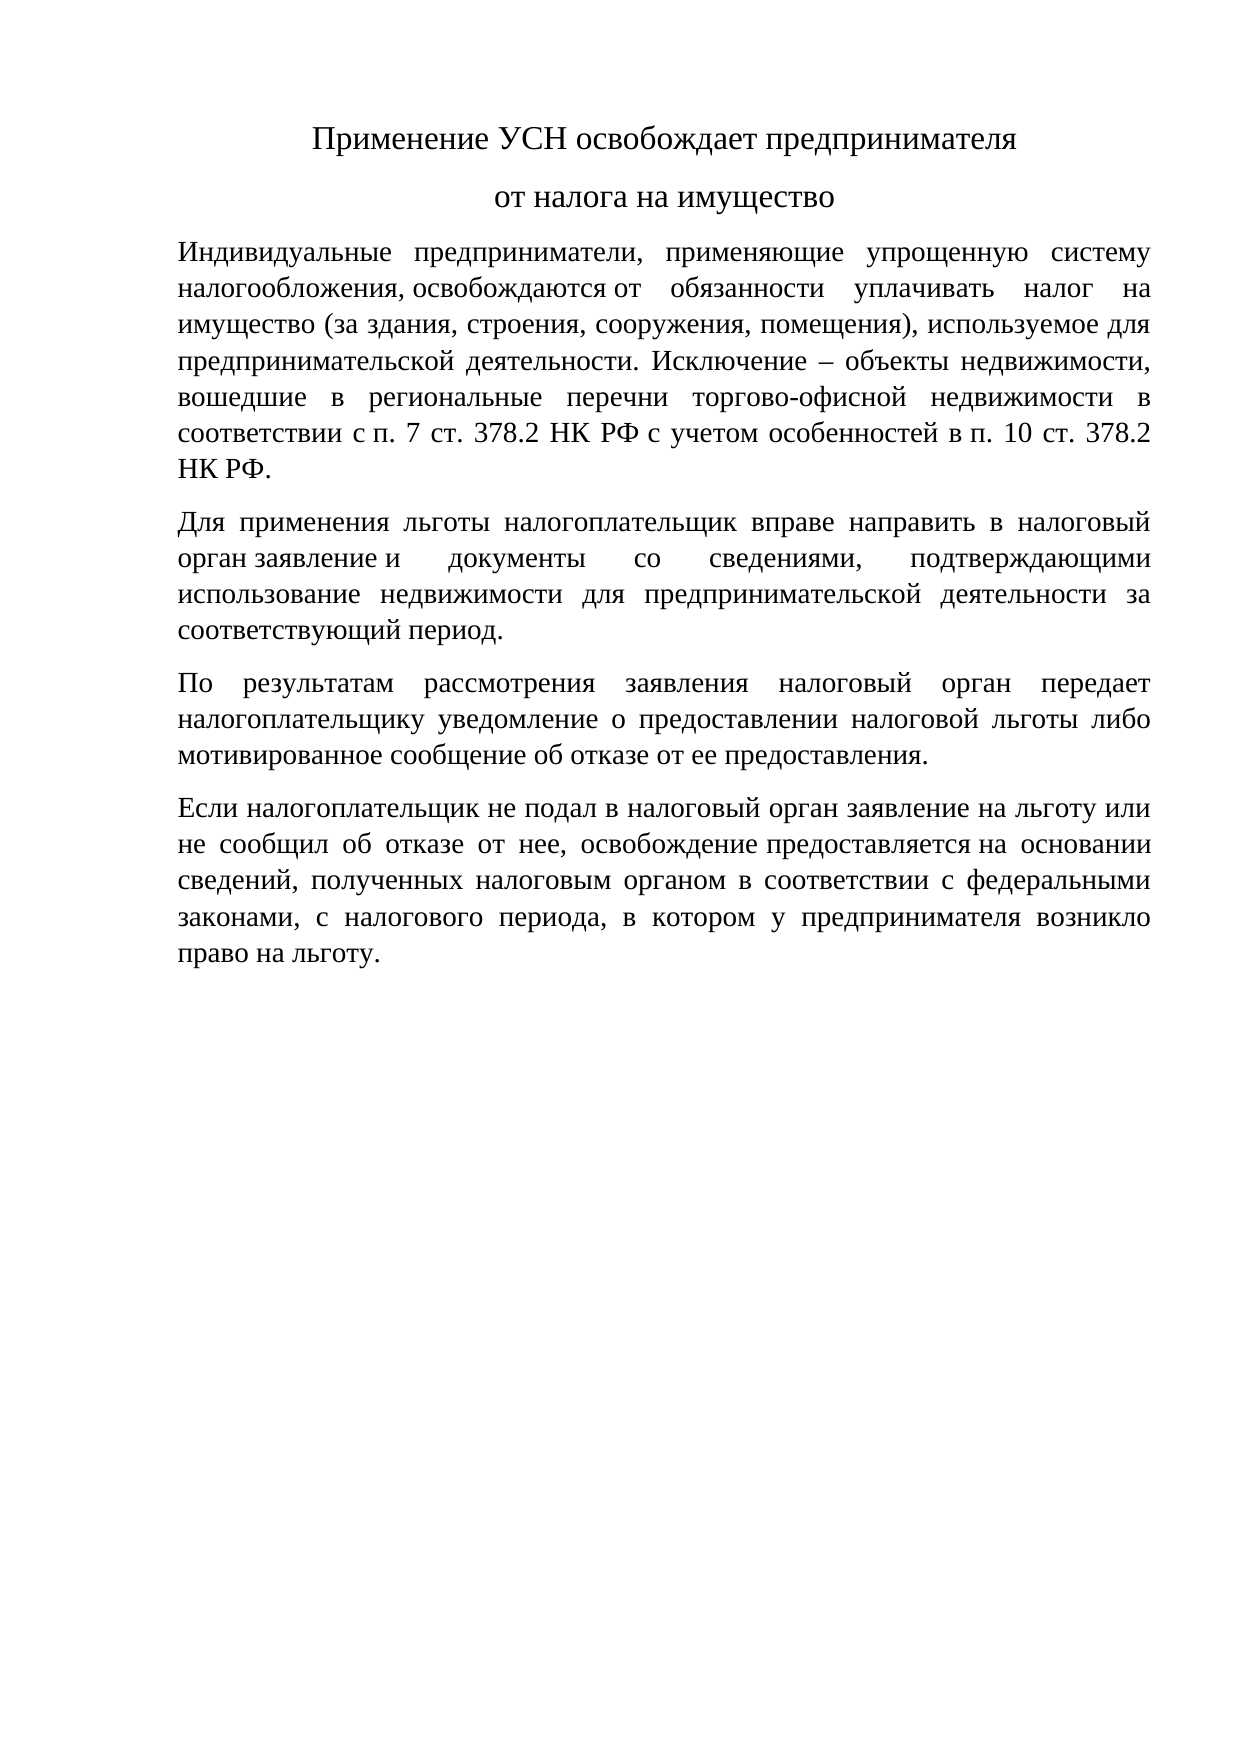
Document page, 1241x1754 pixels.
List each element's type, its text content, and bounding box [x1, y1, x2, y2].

text Индивидуальные предприниматели, применяющие упрощенную систему налогообложения, освобождаются от обязанности уплачивать налог на имущество (за здания, строения, сооружения, помещения), используемое для предпринимательской деятельности. Исключение – объекты недвижимости, вошедшие в региональные перечни торгово-офисной недвижимости в соответствии с п. 7 ст. 378.2 НК РФ с учетом особенностей в п. 10 ст. 378.2 НК РФ. [177, 234, 1152, 484]
text Применение УСН освобождает предпринимателя [177, 118, 1152, 156]
text Если налогоплательщик не подал в налоговый орган заявление на льготу или не сообщил об отказе от нее, освобождение предоставляется на основании сведений, полученных налоговым органом в соответствии с федеральными законами, с налогового периода, в котором у предпринимателя возникло право на льготу. [177, 790, 1152, 968]
text По результатам рассмотрения заявления налоговый орган передает налогоплательщику уведомление о предоставлении налоговой льготы либо мотивированное сообщение об отказе от ее предоставления. [177, 665, 1152, 771]
text от налога на имущество [177, 176, 1152, 214]
text Для применения льготы налогоплательщик вправе направить в налоговый орган заявление и документы со сведениями, подтверждающими использование недвижимости для предпринимательской деятельности за соответствующий период. [177, 504, 1152, 646]
